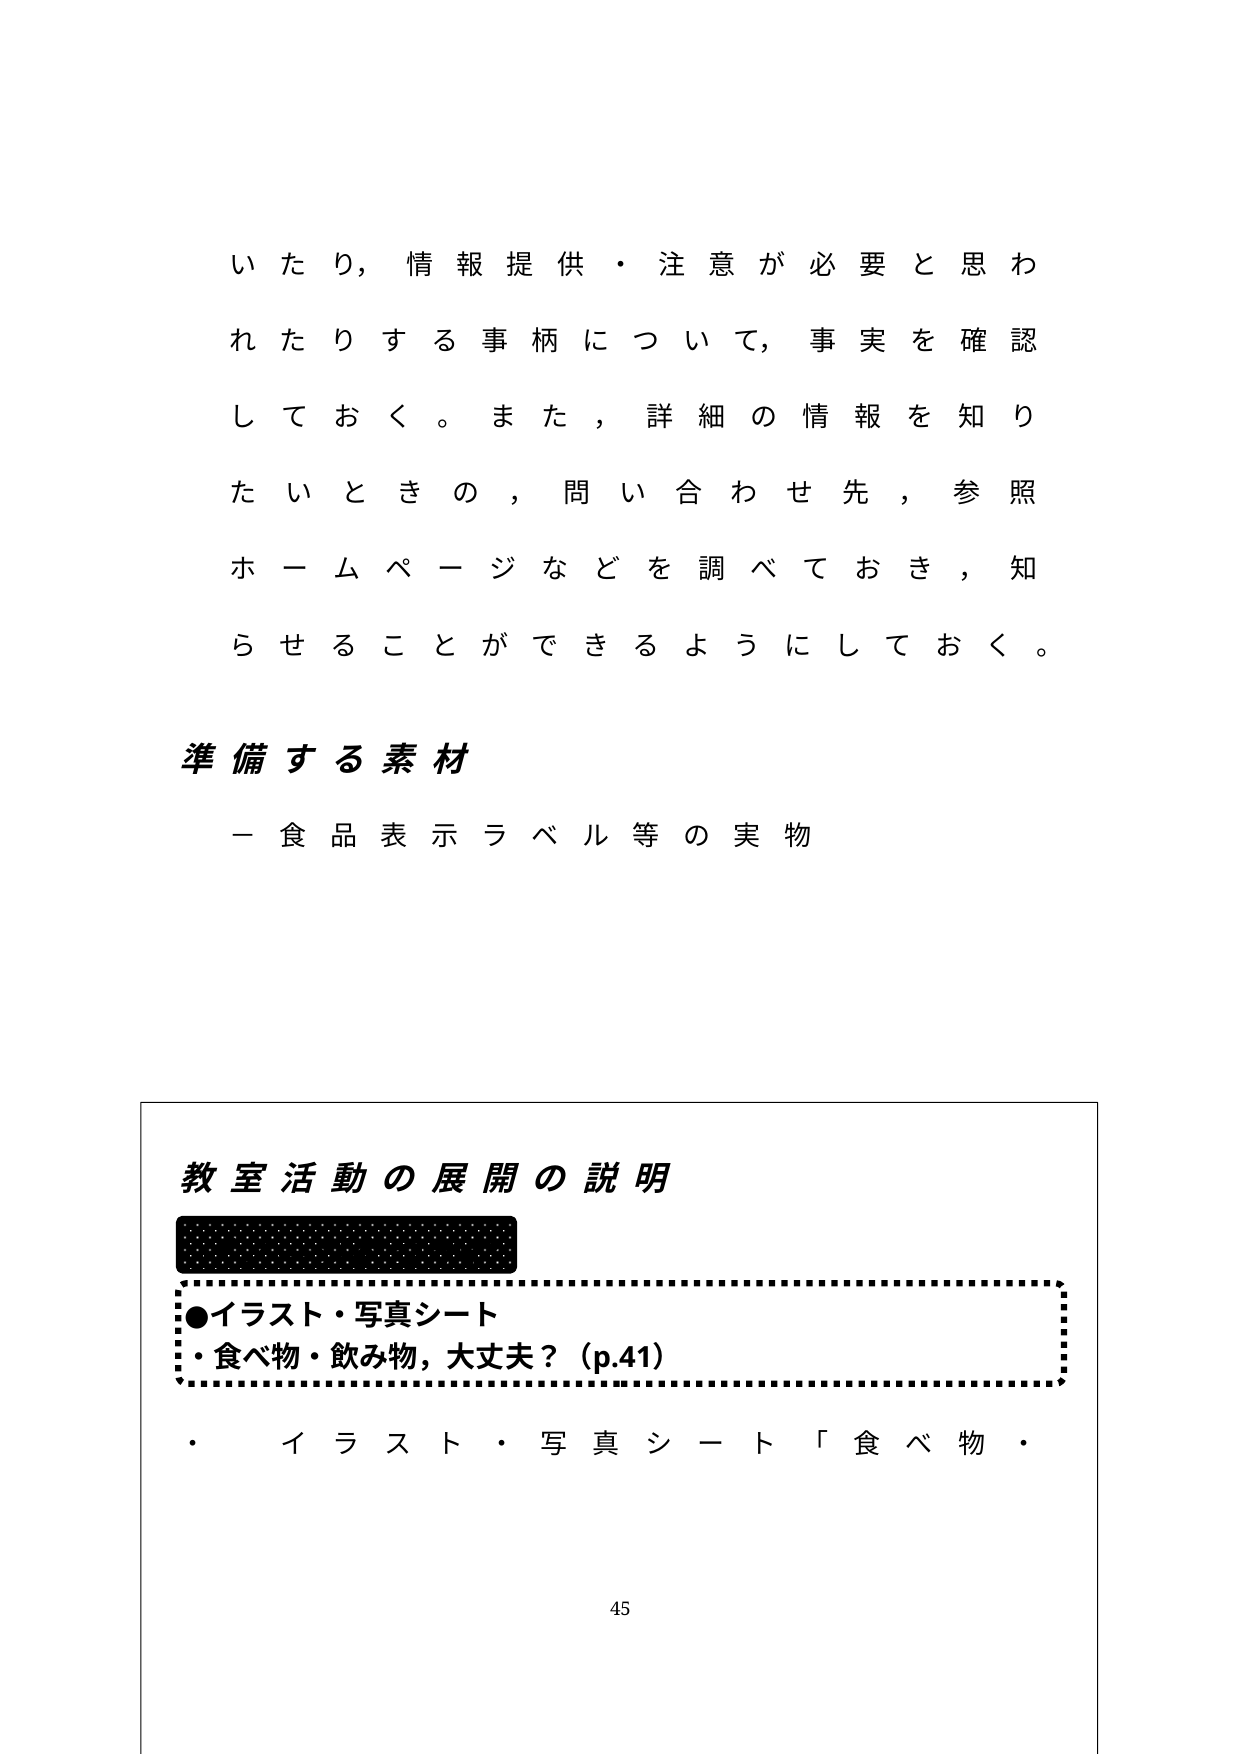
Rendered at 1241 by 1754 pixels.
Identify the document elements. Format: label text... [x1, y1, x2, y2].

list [179, 1403, 1061, 1479]
picture [181, 1221, 512, 1268]
text 準備する素材 [179, 719, 1061, 795]
text 教室活動の展開の説明 [179, 1137, 1061, 1213]
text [206, 225, 1061, 681]
text －食品表示ラベル等の実物 [179, 795, 1061, 871]
